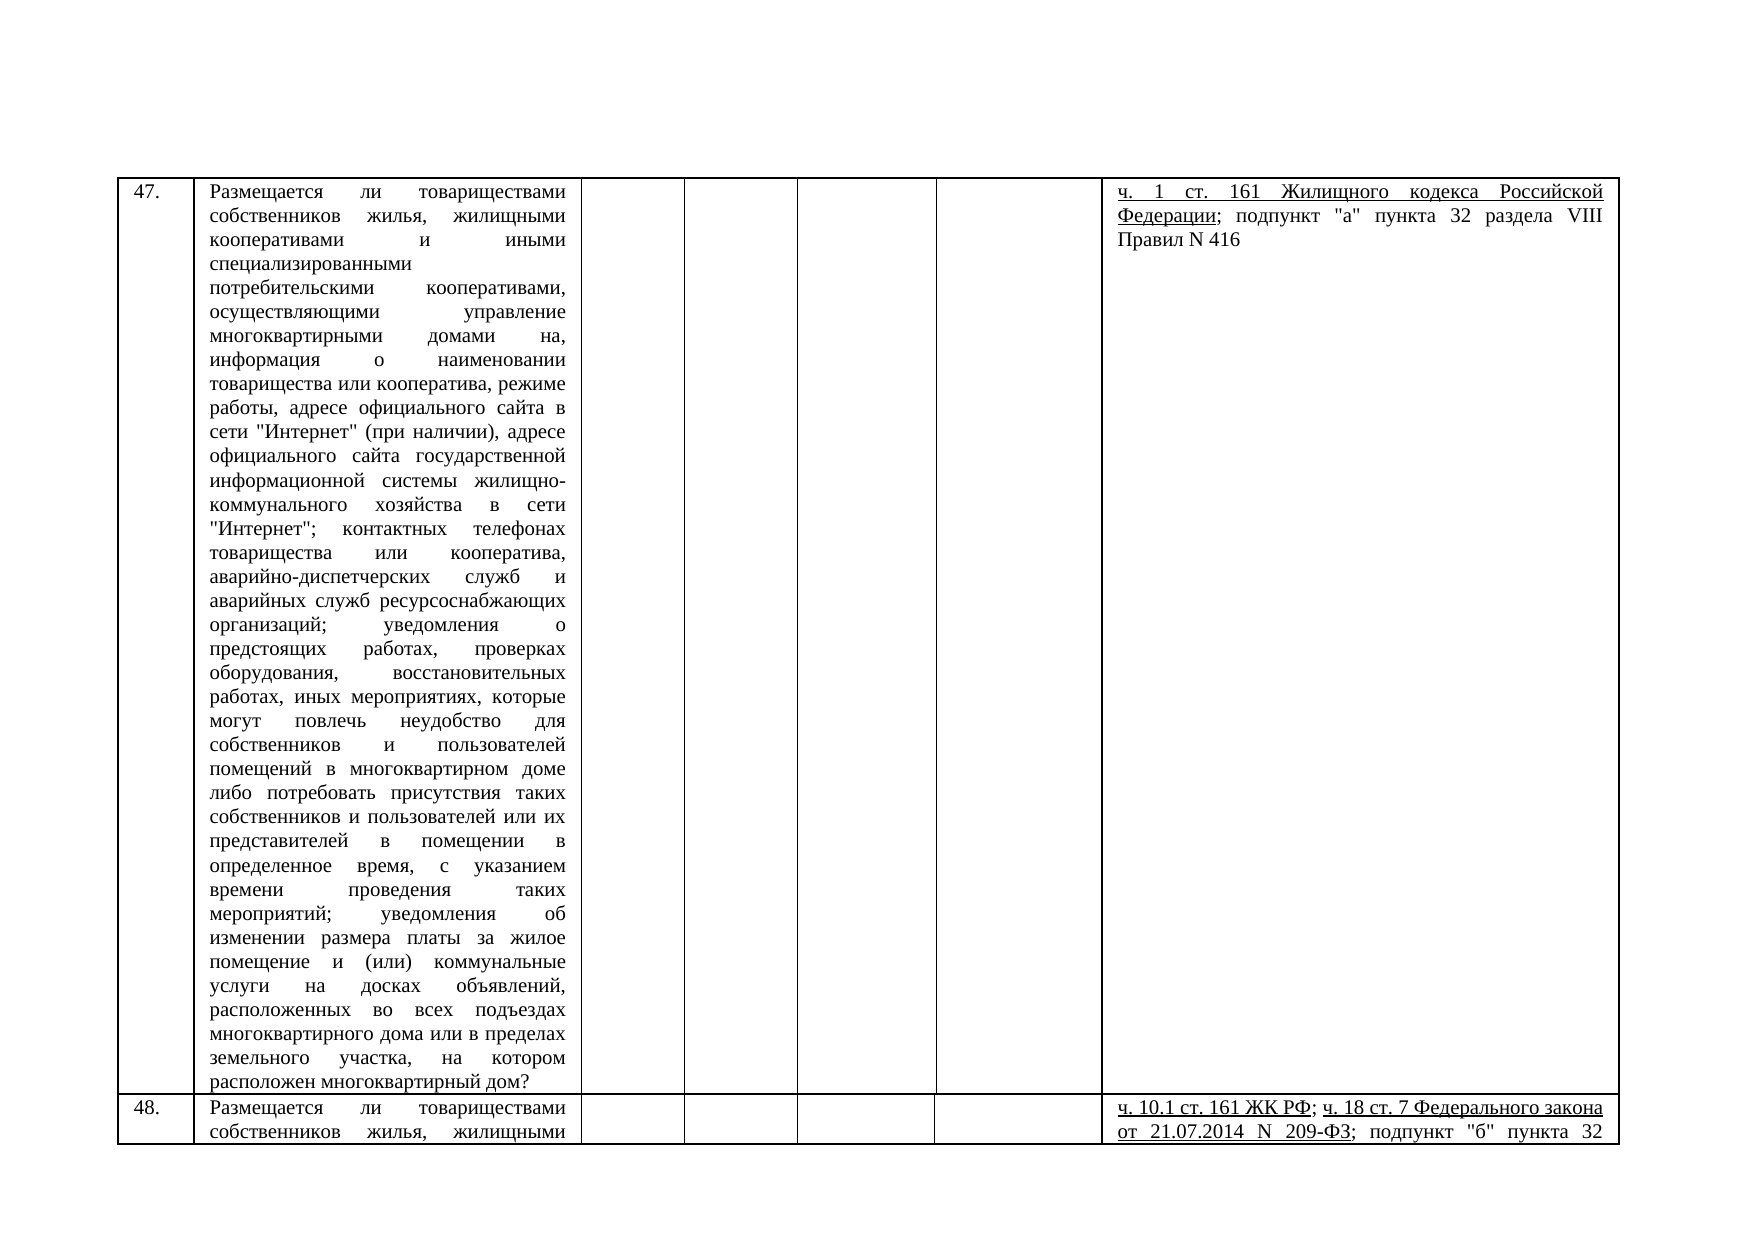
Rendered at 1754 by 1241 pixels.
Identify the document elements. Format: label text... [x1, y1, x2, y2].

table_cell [195, 1095, 581, 1143]
table_cell [582, 1095, 684, 1143]
table_cell [935, 1095, 1101, 1143]
table_cell [685, 179, 797, 1093]
table_cell Размещается ли товариществами собственников жилья, жилищными кооперативами и иными специализированными потребительскими кооперативами, осуществляющими управление многоквартирными домами на, информация о наименовании товарищества или кооператива, режиме работы, адресе официального сайта в сети "Интернет" (при наличии), адресе официального сайта государственной информационной системы жилищно-коммунального хозяйства в сети "Интернет"; контактных телефонах товарищества или кооператива, аварийно-диспетчерских служб и аварийных служб ресурсоснабжающих организаций; уведомления о предстоящих работах, проверках оборудования, восстановительных работах, иных мероприятиях, которые могут повлечь неудобство для собственников и пользователей помещений в многоквартирном доме либо потребовать присутствия таких собственников и пользователей или их представителей в помещении в определенное время, с указанием времени проведения таких мероприятий; уведомления об изменении размера платы за жилое помещение и (или) коммунальные услуги на досках объявлений, расположенных во всех подъездах многоквартирного дома или в пределах земельного участка, на котором расположен многоквартирный дом? [195, 179, 581, 1093]
table_cell [685, 1095, 797, 1143]
table_cell 47. [119, 179, 193, 1093]
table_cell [1103, 1095, 1618, 1143]
table_cell [798, 1095, 934, 1143]
table_cell [937, 179, 1101, 1093]
table_cell 48. [119, 1095, 193, 1143]
table_cell [582, 179, 684, 1093]
table_cell ч. 1 ст. 161 Жилищного кодекса Российской Федерации; подпункт "а" пункта 32 раздела VIII Правил N 416 [1103, 179, 1618, 1093]
table_cell [798, 179, 936, 1093]
